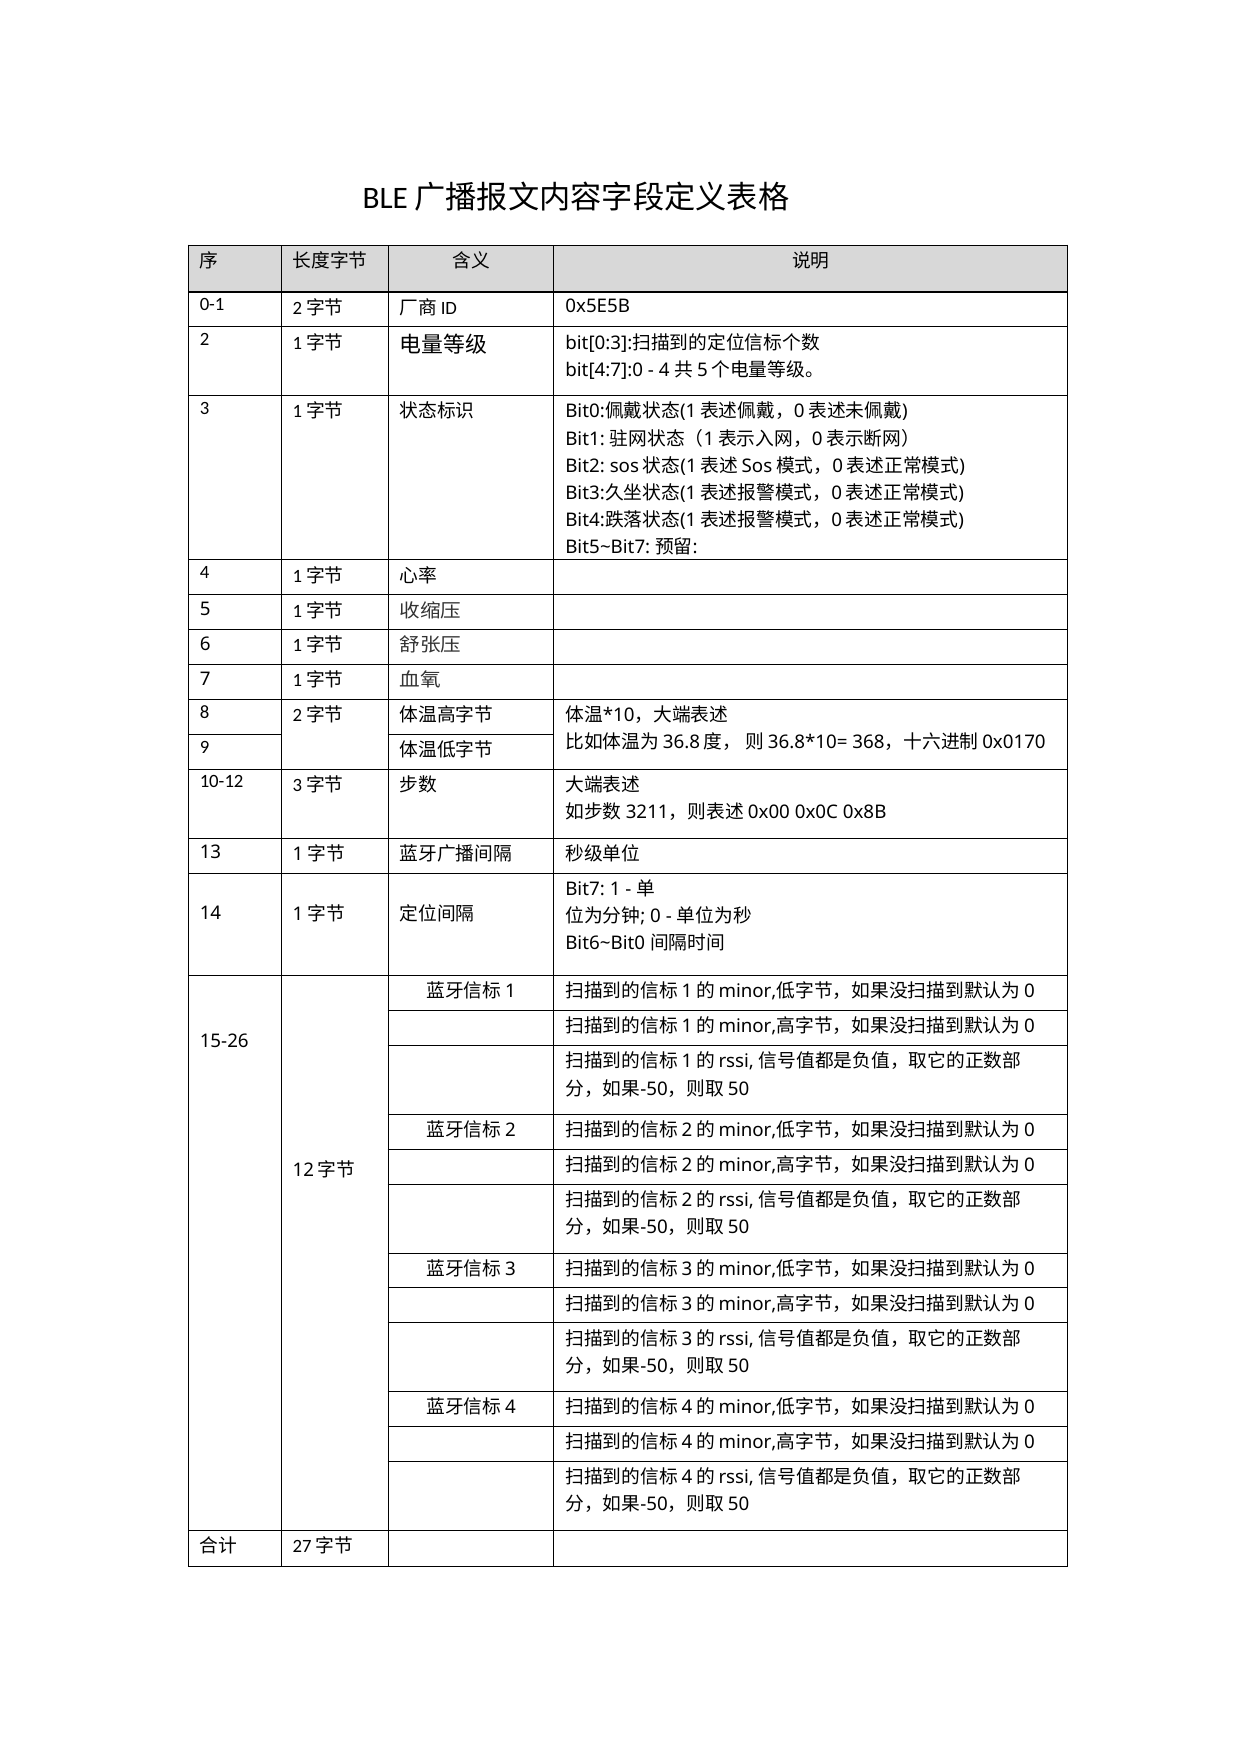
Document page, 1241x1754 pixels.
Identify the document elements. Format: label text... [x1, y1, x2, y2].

table_cell [554, 1531, 1067, 1566]
table_cell [554, 630, 1067, 664]
table_cell [389, 1011, 553, 1045]
table_cell 扫描到的信标1的minor,高字节，如果没扫描到默认为0 [554, 1011, 1067, 1045]
table_cell 体温高字节 [389, 700, 553, 734]
table_cell [389, 1323, 553, 1391]
table_header 说明 [554, 246, 1067, 291]
table_cell 1字节 [282, 560, 388, 594]
table_cell 扫描到的信标1的minor,低字节，如果没扫描到默认为0 [554, 976, 1067, 1010]
table_cell 2字节 [282, 700, 388, 769]
table_cell 1字节 [282, 396, 388, 559]
table_cell 扫描到的信标2的minor,低字节，如果没扫描到默认为0 [554, 1115, 1067, 1149]
table_cell [389, 1531, 553, 1566]
table_cell 1字节 [282, 839, 388, 872]
table_cell [554, 665, 1067, 699]
table_cell [389, 1185, 553, 1252]
table_cell 扫描到的信标4的minor,低字节，如果没扫描到默认为0 [554, 1392, 1067, 1426]
table_cell 电量等级 [389, 327, 553, 395]
table_cell [389, 1288, 553, 1322]
table_cell 2字节 [282, 293, 388, 326]
table_cell 扫描到的信标3的minor,低字节，如果没扫描到默认为0 [554, 1254, 1067, 1287]
table_cell 步数 [389, 770, 553, 837]
table_cell Bit0:佩戴状态(1表述佩戴，0表述未佩戴) Bit1: 驻网状态（1表示入网，0表示断网） Bit2: sos状态(1表述Sos模式，0表述正常模式) Bit3:久坐状态(1表述报警模式，0表述正常模式) Bit4:跌落状态(1表述报警模式，0表述正常模式) Bit5~Bit7: 预留: [554, 396, 1067, 559]
table_cell 扫描到的信标4的rssi, 信号值都是负值，取它的正数部分，如果-50，则取50 [554, 1462, 1067, 1530]
table_cell [554, 595, 1067, 629]
table_cell 1字节 [282, 874, 388, 975]
table_header 长度字节 [282, 246, 388, 291]
table_cell 厂商ID [389, 293, 553, 326]
table_cell 扫描到的信标1的rssi, 信号值都是负值，取它的正数部分，如果-50，则取50 [554, 1046, 1067, 1114]
table_cell 2 [189, 327, 281, 395]
table_cell 27字节 [282, 1531, 388, 1566]
table_cell 15-26 [189, 976, 281, 1530]
table_cell 1字节 [282, 595, 388, 629]
table_cell [389, 1427, 553, 1461]
table_cell 蓝牙信标1 [389, 976, 553, 1010]
table_cell 蓝牙广播间隔 [389, 839, 553, 872]
table_cell 8 [189, 700, 281, 734]
table_cell bit[0:3]:扫描到的定位信标个数 bit[4:7]:0 - 4 共5个电量等级。 [554, 327, 1067, 395]
table_cell 6 [189, 630, 281, 664]
table_cell 1字节 [282, 630, 388, 664]
table_cell 10-12 [189, 770, 281, 837]
table_cell 5 [189, 595, 281, 629]
table_cell 血氧 [389, 665, 553, 699]
table_header 含义 [389, 246, 553, 291]
table_cell 1字节 [282, 327, 388, 395]
table_cell 体温低字节 [389, 735, 553, 769]
table_cell 12字节 [282, 976, 388, 1530]
table_cell 0x5E5B [554, 293, 1067, 326]
table_cell 蓝牙信标4 [389, 1392, 553, 1426]
table_cell 体温*10，大端表述 比如体温为36.8度， 则36.8*10= 368，十六进制0x0170 [554, 700, 1067, 769]
table_cell Bit7: 1 - 单 位为分钟; 0 - 单位为秒 Bit6~Bit0 间隔时间 [554, 874, 1067, 975]
table_cell 扫描到的信标2的rssi, 信号值都是负值，取它的正数部分，如果-50，则取50 [554, 1185, 1067, 1252]
table_cell 0-1 [189, 293, 281, 326]
table_cell 合计 [189, 1531, 281, 1566]
table_cell 14 [189, 874, 281, 975]
table_cell 舒张压 [389, 630, 553, 664]
table_cell [389, 1462, 553, 1530]
table_cell 蓝牙信标3 [389, 1254, 553, 1287]
table_cell 定位间隔 [389, 874, 553, 975]
table_cell 心率 [389, 560, 553, 594]
table_header 序 [189, 246, 281, 291]
table_cell 扫描到的信标2的minor,高字节，如果没扫描到默认为0 [554, 1150, 1067, 1183]
table_cell [554, 560, 1067, 594]
table_cell 9 [189, 735, 281, 769]
table_cell 7 [189, 665, 281, 699]
table_cell 秒级单位 [554, 839, 1067, 872]
table_cell 扫描到的信标4的minor,高字节，如果没扫描到默认为0 [554, 1427, 1067, 1461]
table_cell 收缩压 [389, 595, 553, 629]
table_cell 状态标识 [389, 396, 553, 559]
text BLE广播报文内容字段定义表格 [187, 162, 1053, 227]
table_cell 13 [189, 839, 281, 872]
table_cell 大端表述 如步数 3211，则表述 0x00 0x0C 0x8B [554, 770, 1067, 837]
table_cell 蓝牙信标2 [389, 1115, 553, 1149]
table_cell 扫描到的信标3的minor,高字节，如果没扫描到默认为0 [554, 1288, 1067, 1322]
table_cell [389, 1150, 553, 1183]
table_cell 3 [189, 396, 281, 559]
table_cell 3字节 [282, 770, 388, 837]
table_cell 扫描到的信标3的rssi, 信号值都是负值，取它的正数部分，如果-50，则取50 [554, 1323, 1067, 1391]
table_cell 1字节 [282, 665, 388, 699]
table_cell [389, 1046, 553, 1114]
table_cell 4 [189, 560, 281, 594]
